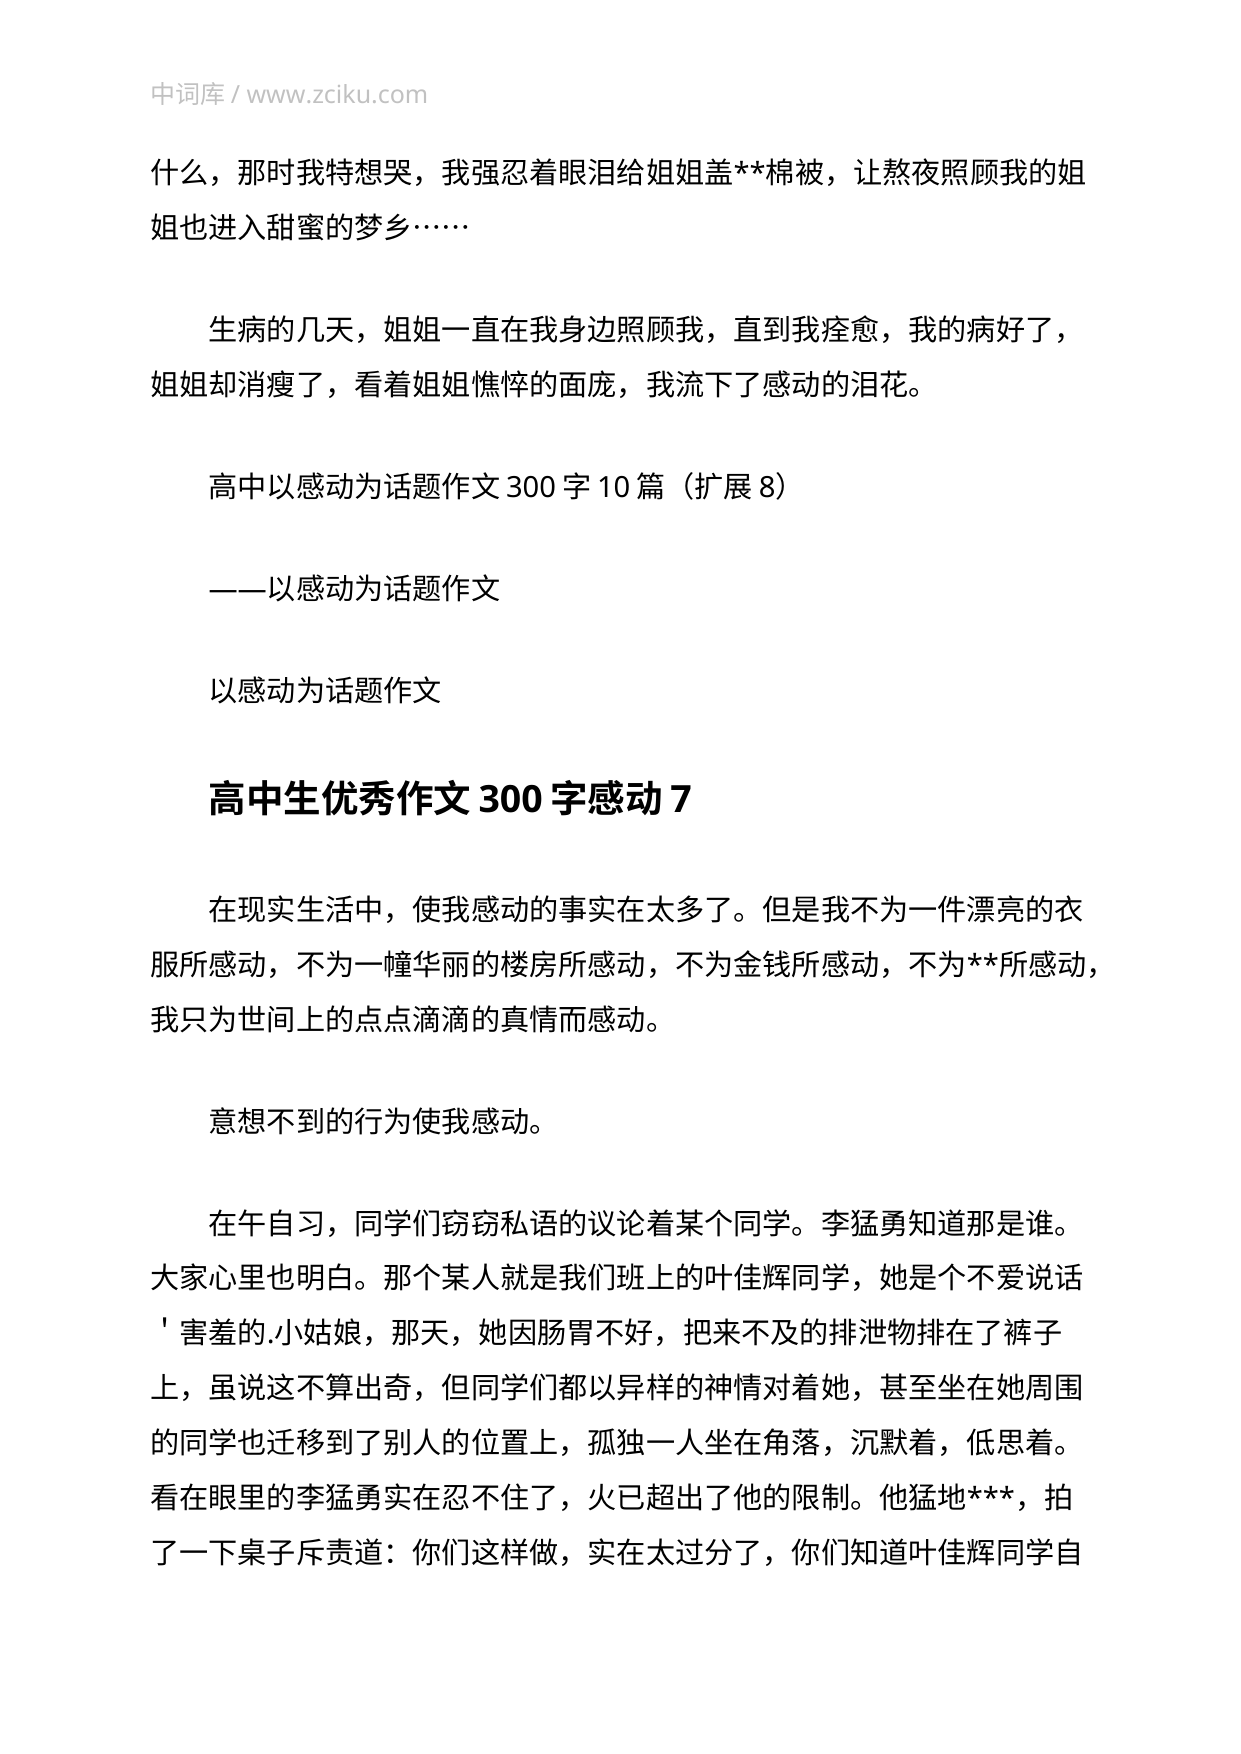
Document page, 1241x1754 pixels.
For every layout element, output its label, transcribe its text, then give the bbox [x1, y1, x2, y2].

text 高中以感动为话题作文300字10篇（扩展8） [150, 463, 1090, 506]
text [150, 1200, 1090, 1572]
text 高中生优秀作文300字感动7 [150, 769, 1090, 824]
text 以感动为话题作文 [150, 667, 1090, 710]
text 意想不到的行为使我感动。 [150, 1098, 1090, 1141]
text 在现实生活中，使我感动的事实在太多了。但是我不为一件漂亮的衣服所感动，不为一幢华丽的楼房所感动，不为金钱所感动，不为**所感动，我只为世间上的点点滴滴的真情而感动。 [150, 887, 1090, 1039]
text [150, 150, 1090, 247]
text ——以感动为话题作文 [150, 565, 1090, 608]
text 生病的几天，姐姐一直在我身边照顾我，直到我痊愈，我的病好了，姐姐却消瘦了，看着姐姐憔悴的面庞，我流下了感动的泪花。 [150, 307, 1090, 404]
